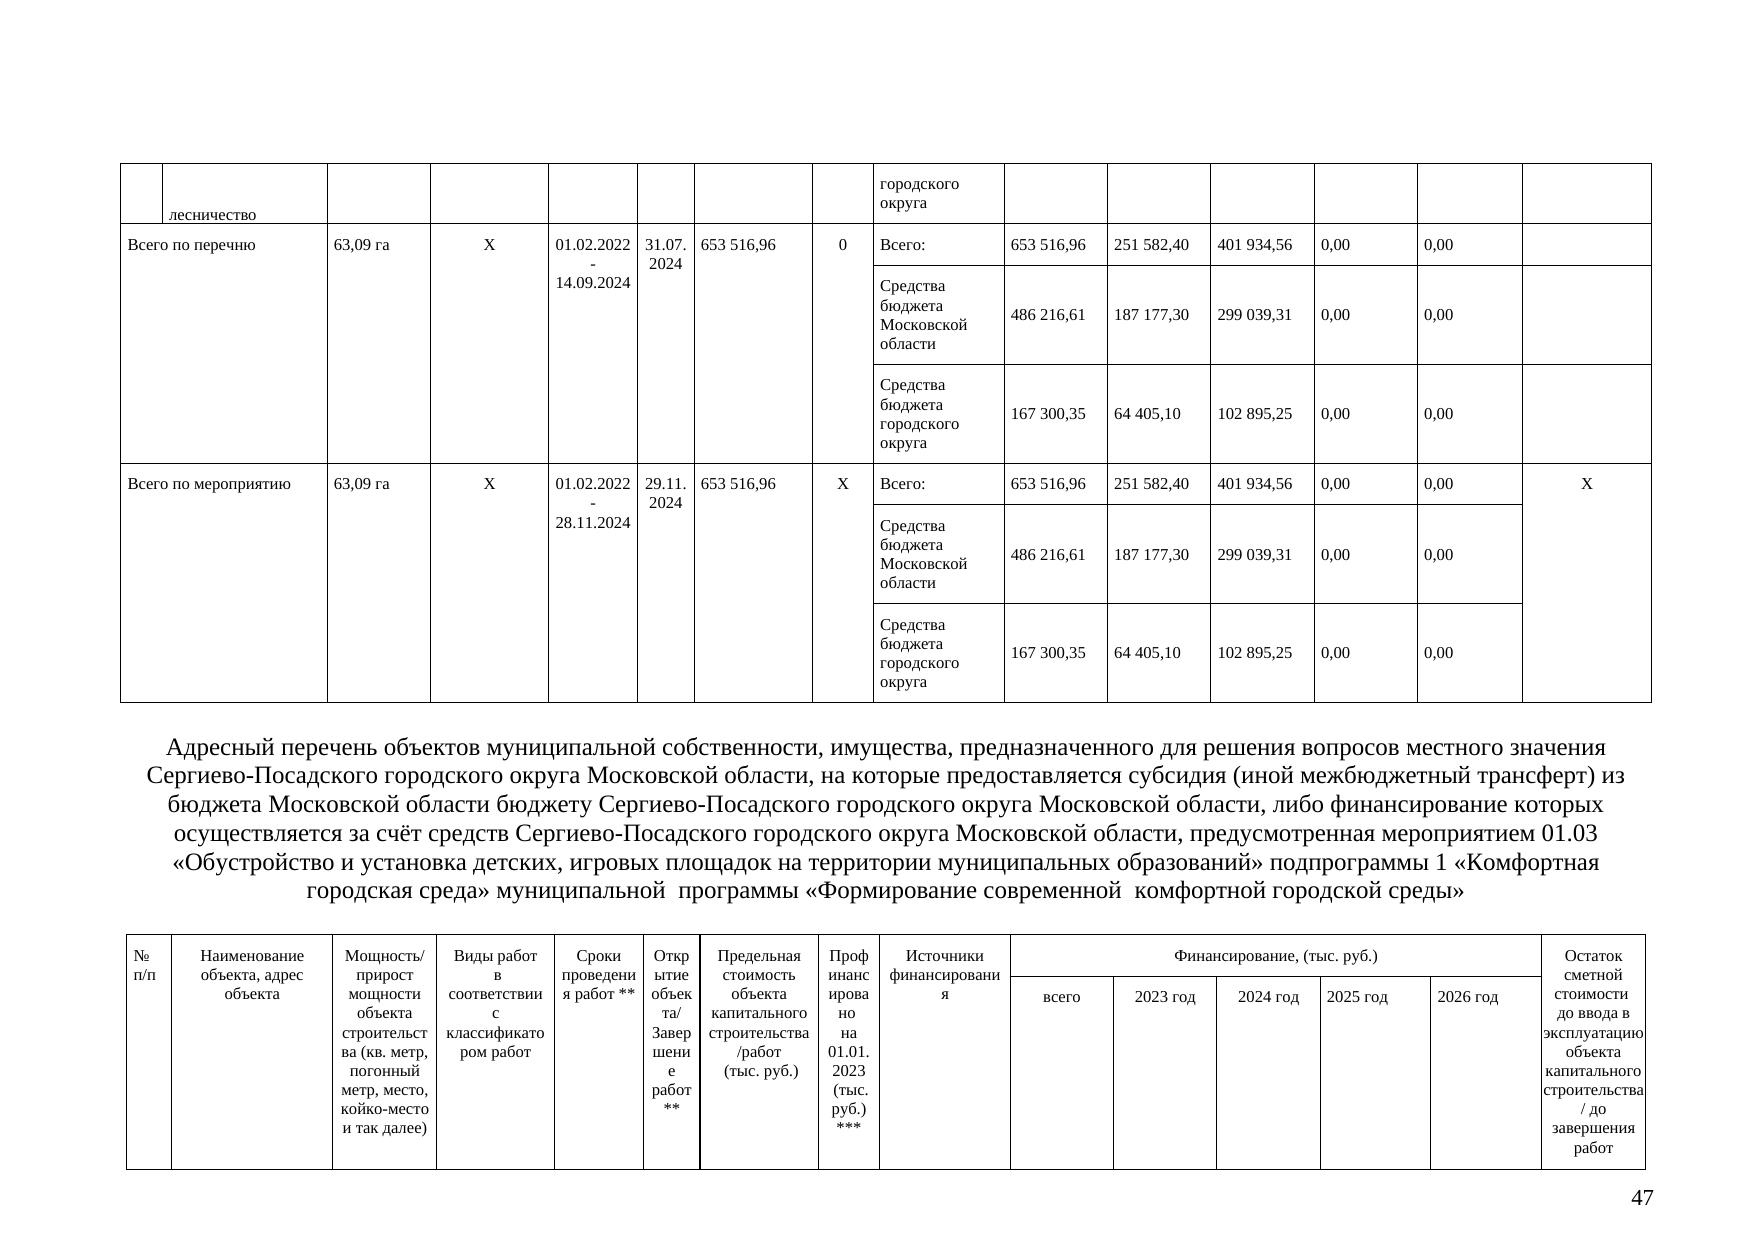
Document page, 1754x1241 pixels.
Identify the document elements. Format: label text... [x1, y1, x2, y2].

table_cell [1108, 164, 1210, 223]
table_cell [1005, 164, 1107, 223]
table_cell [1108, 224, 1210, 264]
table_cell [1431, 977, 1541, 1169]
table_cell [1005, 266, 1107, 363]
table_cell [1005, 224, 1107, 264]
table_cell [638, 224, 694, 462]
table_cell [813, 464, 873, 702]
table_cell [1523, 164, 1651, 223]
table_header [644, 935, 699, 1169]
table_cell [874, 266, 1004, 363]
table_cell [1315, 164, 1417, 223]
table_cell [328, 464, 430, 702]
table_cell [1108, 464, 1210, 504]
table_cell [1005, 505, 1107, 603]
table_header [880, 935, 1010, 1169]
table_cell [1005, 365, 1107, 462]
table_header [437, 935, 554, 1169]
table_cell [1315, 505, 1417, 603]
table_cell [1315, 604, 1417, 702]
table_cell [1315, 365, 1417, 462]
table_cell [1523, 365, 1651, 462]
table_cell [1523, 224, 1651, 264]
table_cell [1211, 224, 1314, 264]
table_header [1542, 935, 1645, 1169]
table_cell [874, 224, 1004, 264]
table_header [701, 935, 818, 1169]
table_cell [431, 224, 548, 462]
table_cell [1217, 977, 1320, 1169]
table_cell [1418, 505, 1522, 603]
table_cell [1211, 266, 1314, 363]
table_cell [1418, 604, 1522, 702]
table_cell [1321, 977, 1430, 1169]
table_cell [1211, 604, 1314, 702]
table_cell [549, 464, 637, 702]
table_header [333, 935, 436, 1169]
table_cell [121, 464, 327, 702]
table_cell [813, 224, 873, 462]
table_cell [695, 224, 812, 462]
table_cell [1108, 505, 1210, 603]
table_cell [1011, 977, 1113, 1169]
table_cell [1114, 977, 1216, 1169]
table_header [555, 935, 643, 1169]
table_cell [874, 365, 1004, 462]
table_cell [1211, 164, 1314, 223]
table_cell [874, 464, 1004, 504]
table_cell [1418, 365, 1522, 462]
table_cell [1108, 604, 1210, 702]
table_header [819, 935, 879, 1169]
text Адресный перечень объектов муниципальной собственности, имущества, предназначенного для решения вопросов местного значения Сергиево-Посадского городского округа Московской области, на которые предоставляется субсидия (иной межбюджетный трансферт) из бюджета Московской области бюджету Сергиево-Посадского городского округа Московской области, либо финансирование которых осуществляется за счёт средств Сергиево-Посадского городского округа Московской области, предусмотренная мероприятием 01.03 «Обустройство и установка детских, игровых площадок на территории муниципальных образований» подпрограммы 1 «Комфортная городская среда» муниципальной программы «Формирование современной комфортной городской среды» [118, 732, 1654, 904]
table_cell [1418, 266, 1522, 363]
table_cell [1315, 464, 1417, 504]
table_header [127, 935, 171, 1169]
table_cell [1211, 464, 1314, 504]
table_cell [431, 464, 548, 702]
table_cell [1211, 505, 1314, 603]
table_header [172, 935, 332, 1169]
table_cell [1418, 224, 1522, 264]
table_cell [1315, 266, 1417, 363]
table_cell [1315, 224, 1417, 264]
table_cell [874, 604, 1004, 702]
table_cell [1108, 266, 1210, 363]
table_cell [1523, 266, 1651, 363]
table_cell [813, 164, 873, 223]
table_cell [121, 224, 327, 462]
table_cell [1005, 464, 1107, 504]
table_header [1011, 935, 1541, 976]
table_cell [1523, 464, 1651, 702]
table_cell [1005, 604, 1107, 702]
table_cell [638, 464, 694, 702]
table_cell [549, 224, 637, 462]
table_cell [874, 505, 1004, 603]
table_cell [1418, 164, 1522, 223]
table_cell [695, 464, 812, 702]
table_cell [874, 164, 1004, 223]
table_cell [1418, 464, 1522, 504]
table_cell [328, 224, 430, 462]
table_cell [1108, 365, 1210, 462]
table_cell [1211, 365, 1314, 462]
